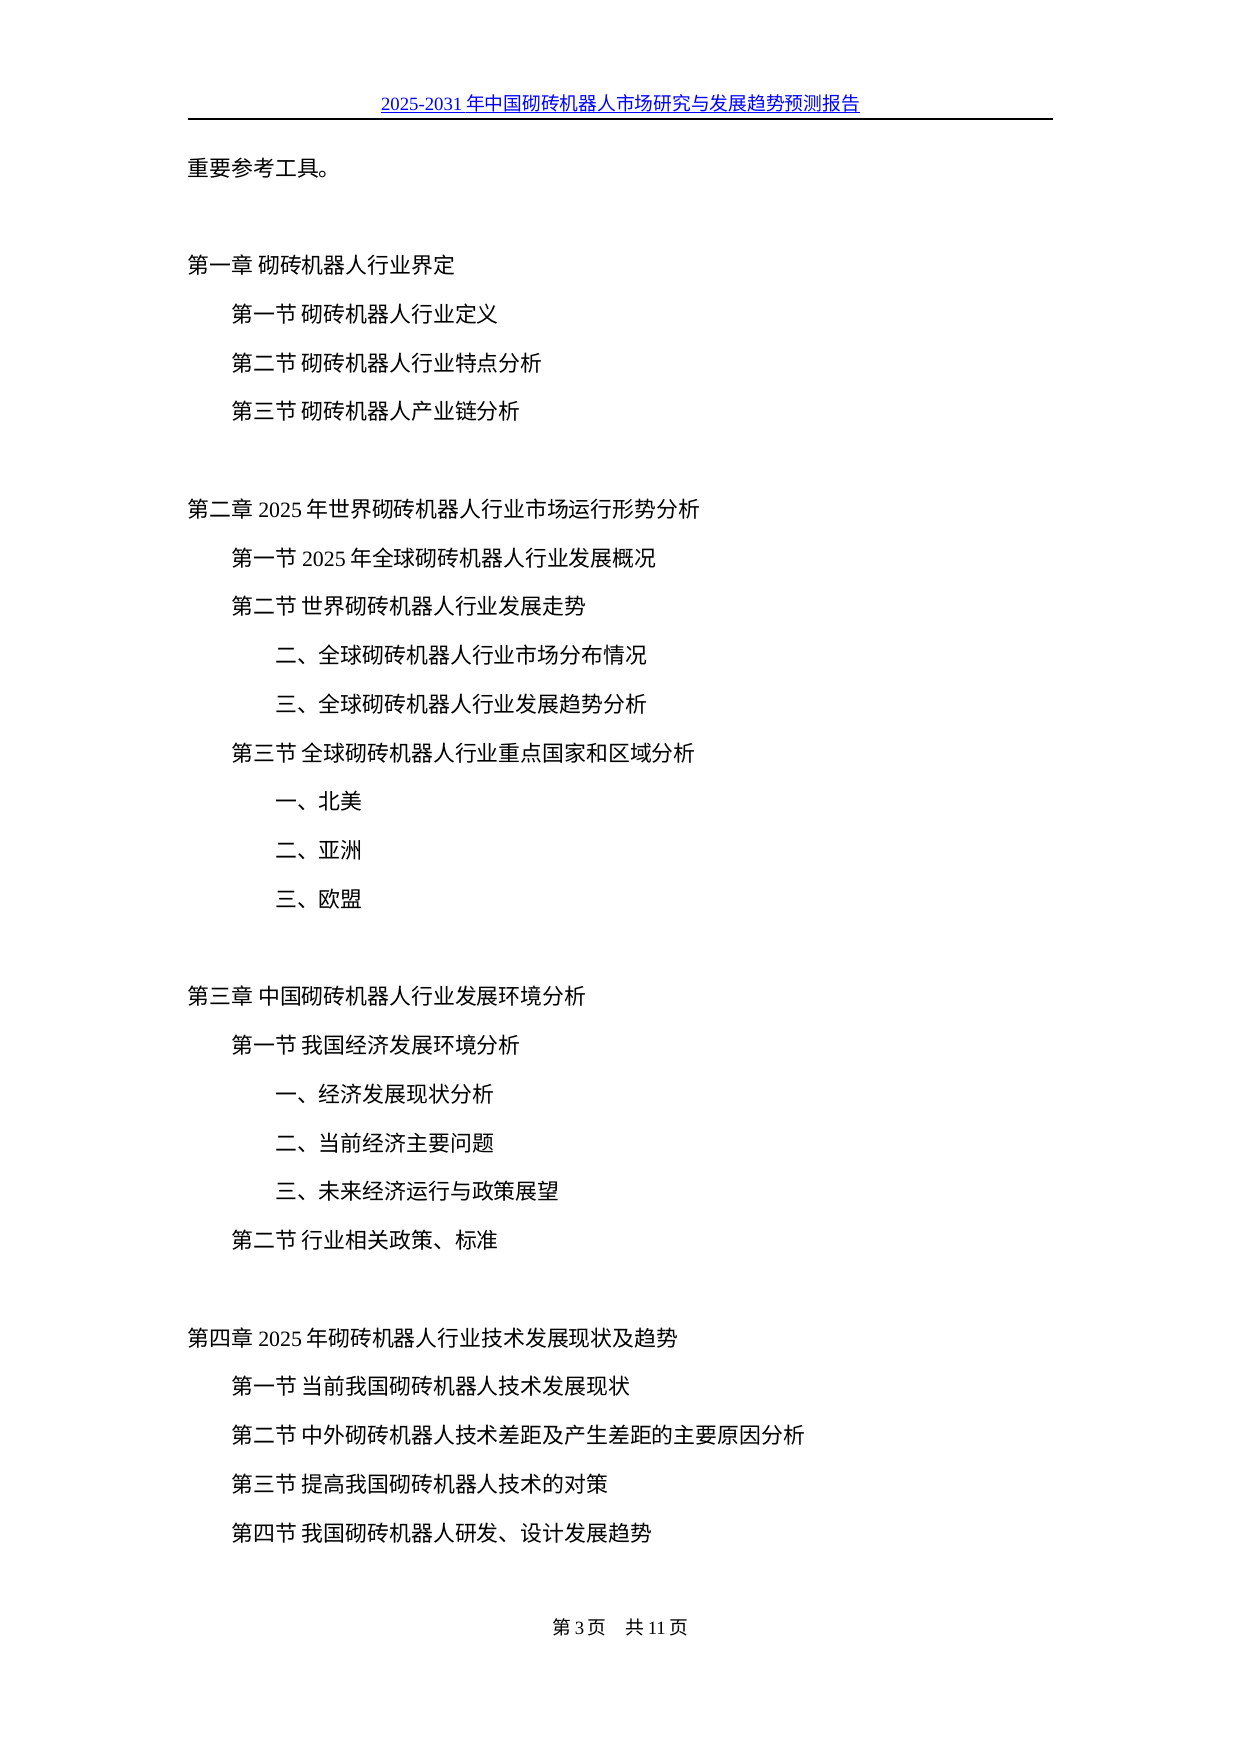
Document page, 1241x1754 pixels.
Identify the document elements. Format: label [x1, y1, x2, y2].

text [187, 150, 1053, 1548]
